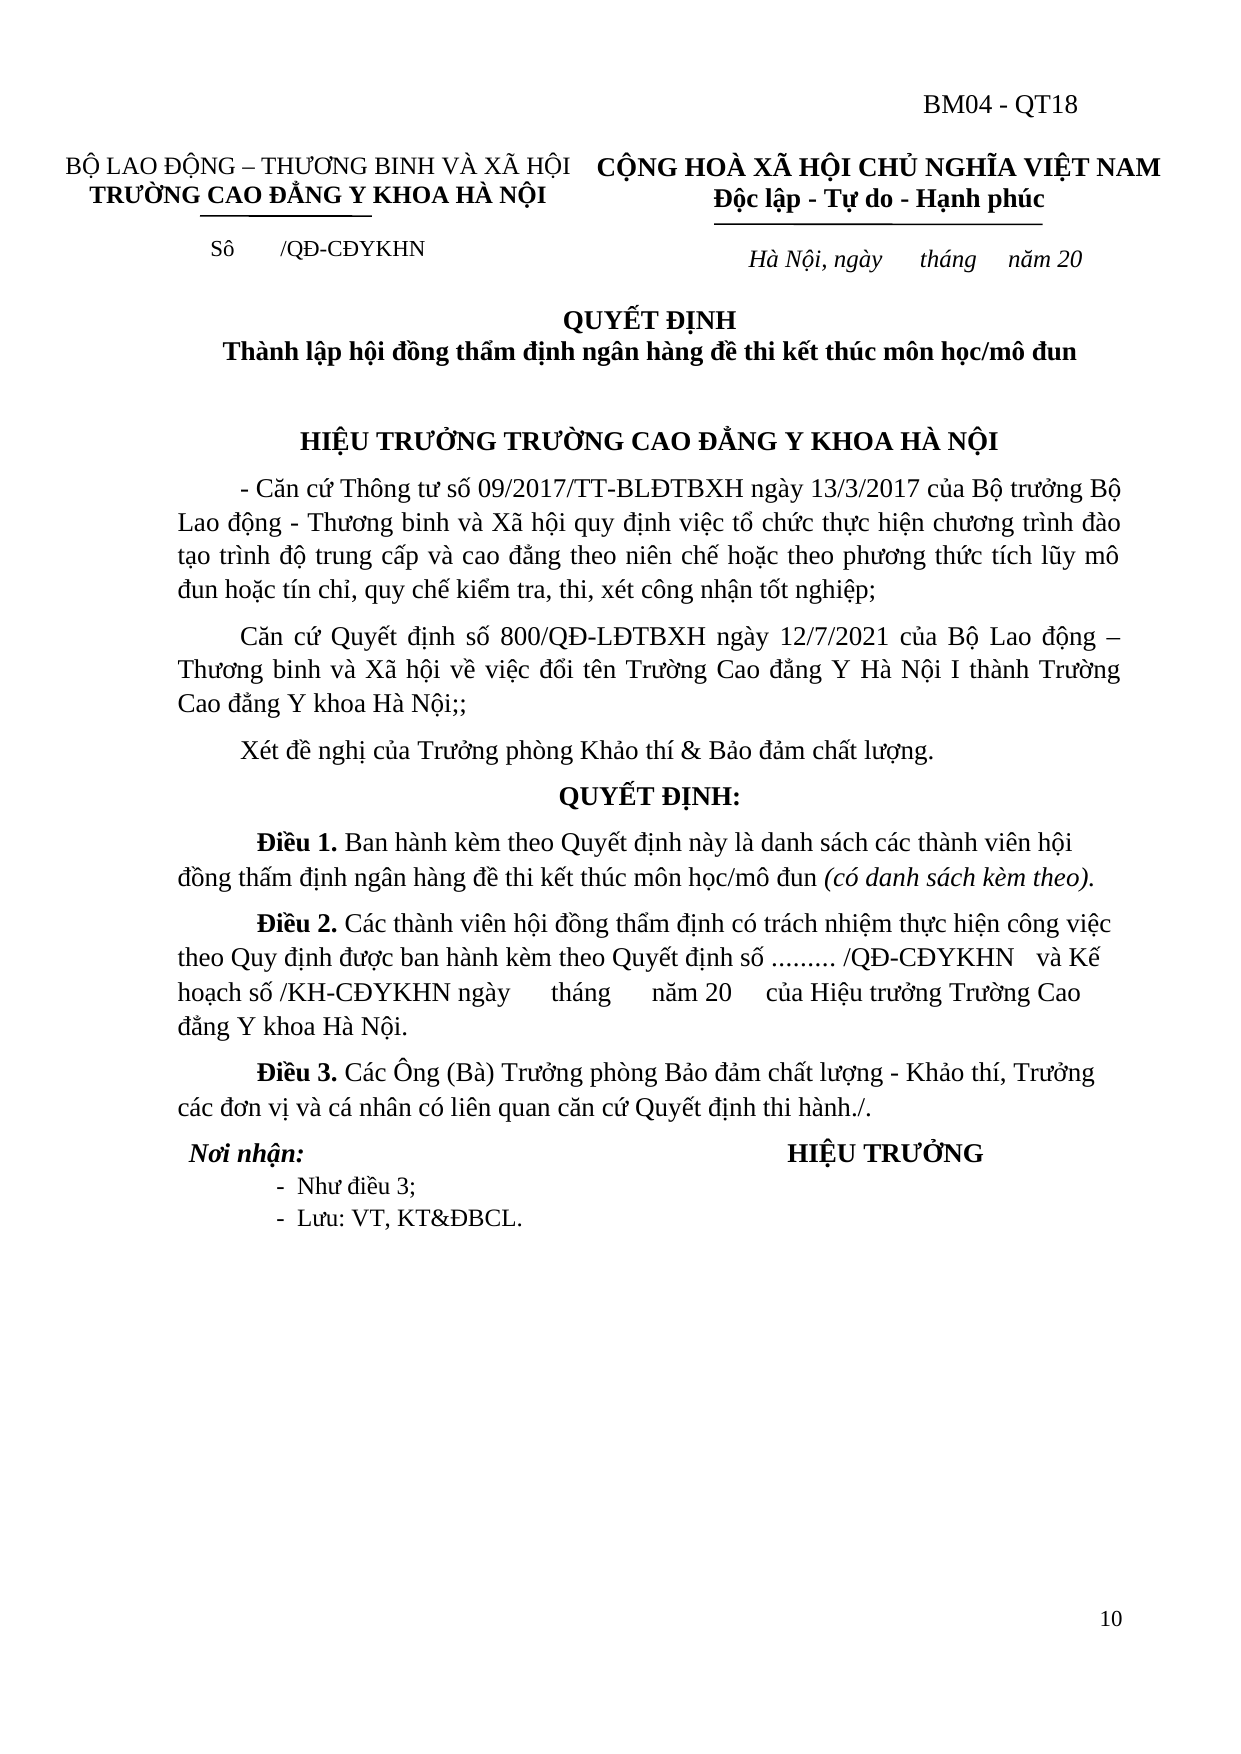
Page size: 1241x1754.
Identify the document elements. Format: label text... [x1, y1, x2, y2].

table_header BỘ LAO ĐỘNG – THƯƠNG BINH VÀ XÃ HỘI TRƯỜNG CAO ĐẲNG Y KHOA HÀ NỘI Sô /QĐ-CĐYKHN [52, 151, 583, 273]
text - Căn cứ Thông tư số 09/2017/TT-BLĐTBXH ngày 13/3/2017 của Bộ trưởng Bộ Lao động - Thương binh và Xã hội quy định việc tổ chức thực hiện chương trình đào tạo trình độ trung cấp và cao đẳng theo niên chế hoặc theo phương thức tích lũy mô đun hoặc tín chỉ, quy chế kiểm tra, thi, xét công nhận tốt nghiệp; [177, 472, 1122, 604]
text QUYẾT ĐỊNH: [177, 780, 1122, 811]
text Căn cứ Quyết định số 800/QĐ-LĐTBXH ngày 12/7/2021 của Bộ Lao động – Thương binh và Xã hội về việc đổi tên Trường Cao đẳng Y Hà Nội I thành Trường Cao đẳng Y khoa Hà Nội;; [177, 620, 1122, 718]
text HIỆU TRƯỞNG TRƯỜNG CAO ĐẲNG Y KHOA HÀ NỘI [177, 425, 1122, 457]
text BM04 - QT18 [177, 89, 1122, 120]
table_header Nơi nhận: - Như điều 3; - Lưu: VT, KT&ĐBCL. [177, 1137, 649, 1234]
text Thành lập hội đồng thẩm định ngân hàng đề thi kết thúc môn học/mô đun [177, 335, 1122, 367]
text Điều 3. Các Ông (Bà) Trưởng phòng Bảo đảm chất lượng - Khảo thí, Trưởng các đơn vị và cá nhân có liên quan căn cứ Quyết định thi hành./. [177, 1056, 1122, 1122]
table_header HIỆU TRƯỞNG [649, 1137, 1121, 1234]
table_header CỘNG HOÀ XÃ HỘI CHỦ NGHĨA VIỆT NAM Độc lập - Tự do - Hạnh phúc Hà Nội, ngày tháng năm 20 [584, 151, 1174, 273]
text Điều 2. Các thành viên hội đồng thẩm định có trách nhiệm thực hiện công việc theo Quy định được ban hành kèm theo Quyết định số /QĐ-CĐYKHN và Kế hoạch số /KH-CĐYKHN ngày tháng năm 20 của Hiệu trưởng Trường Cao đẳng Y khoa Hà Nội. [177, 907, 1122, 1041]
text Điều 1. Ban hành kèm theo Quyết định này là danh sách các thành viên hội đồng thấm định ngân hàng đề thi kết thúc môn học/mô đun (có danh sách kèm theo). [177, 826, 1122, 892]
text Xét đề nghị của Trưởng phòng Khảo thí & Bảo đảm chất lượng. [177, 734, 1122, 765]
text QUYẾT ĐỊNH [177, 304, 1122, 335]
